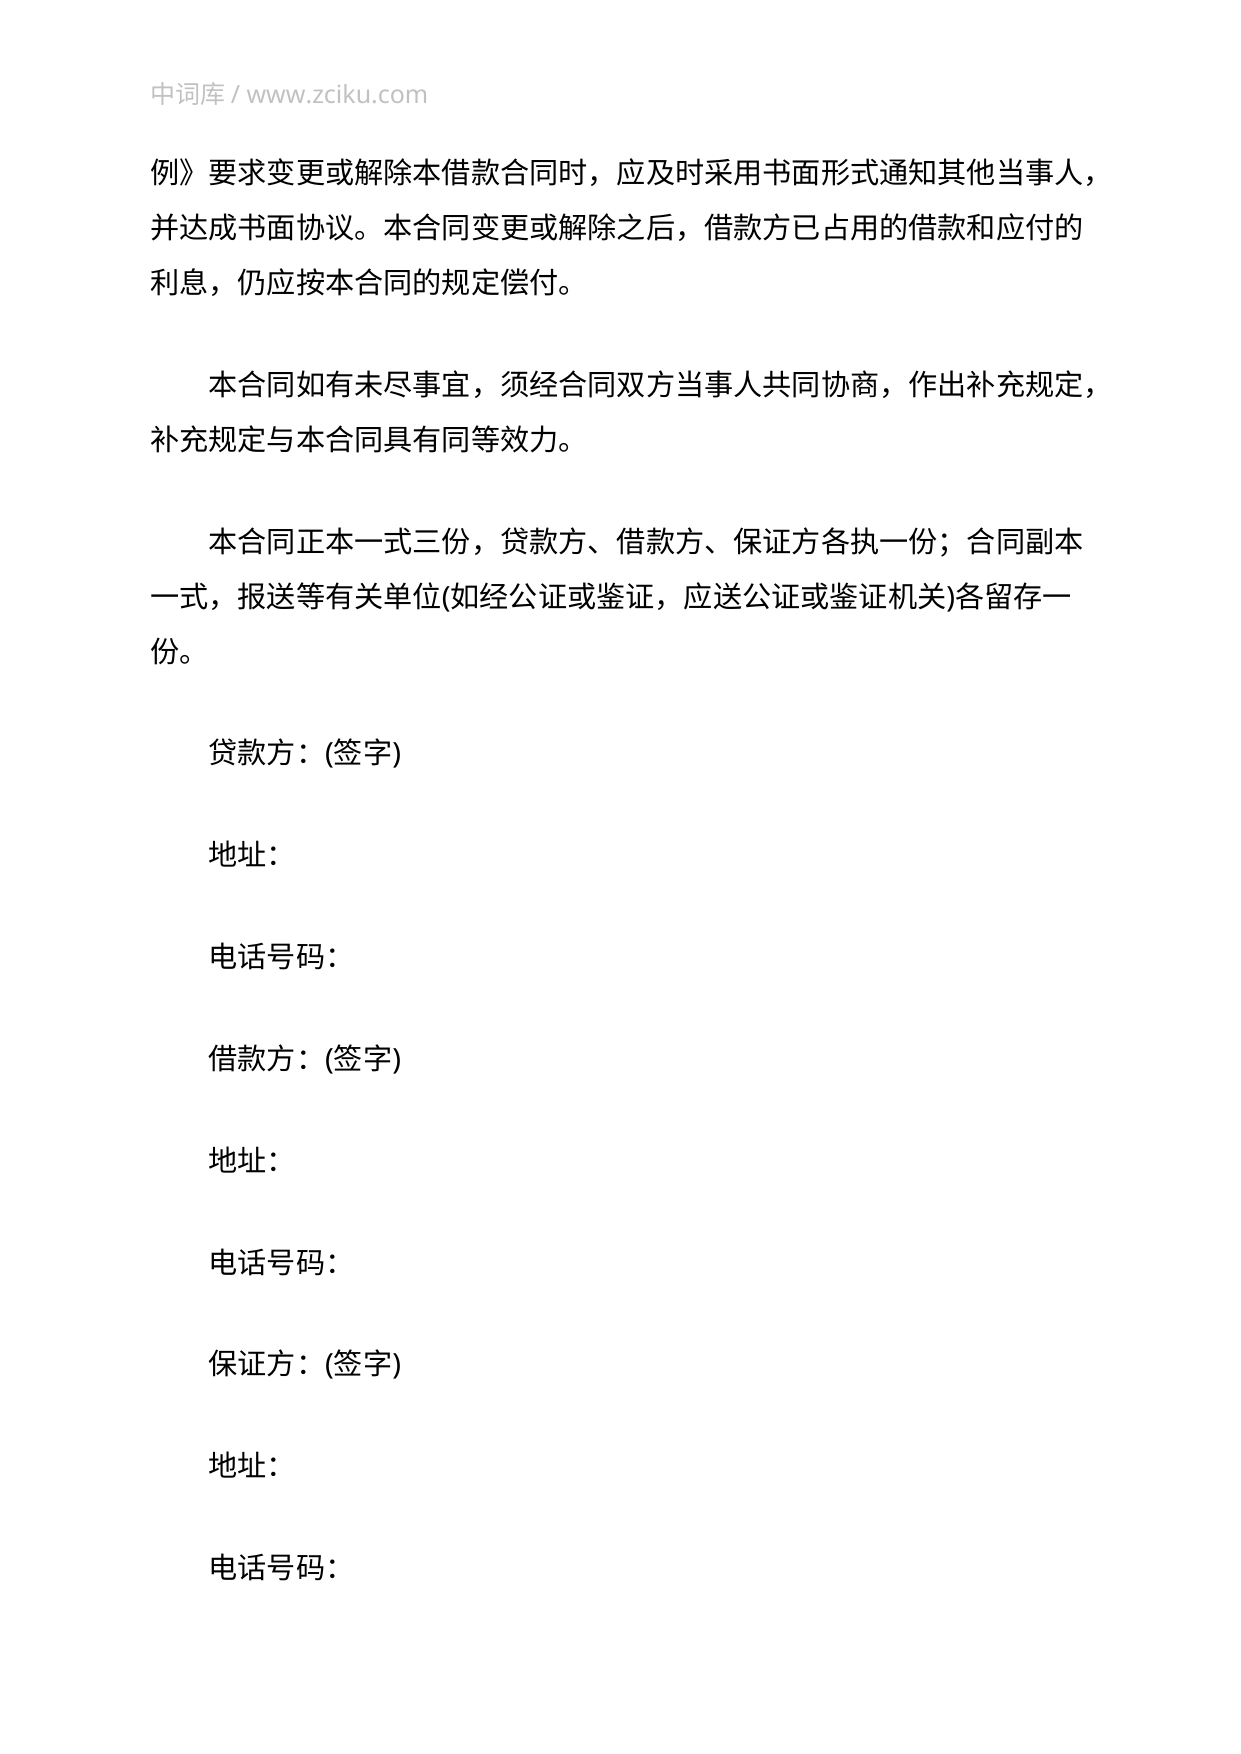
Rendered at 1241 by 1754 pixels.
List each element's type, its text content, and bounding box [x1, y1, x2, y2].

text 电话号码： [150, 1545, 1090, 1587]
text 电话号码： [150, 1239, 1090, 1281]
text 电话号码： [150, 934, 1090, 976]
text 本合同如有未尽事宜，须经合同双方当事人共同协商，作出补充规定，补充规定与本合同具有同等效力。 [150, 362, 1090, 459]
text 本合同正本一式三份，贷款方、借款方、保证方各执一份；合同副本一式，报送等有关单位(如经公证或鉴证，应送公证或鉴证机关)各留存一份。 [150, 518, 1090, 670]
text 保证方：(签字) [150, 1341, 1090, 1383]
text 借款方：(签字) [150, 1035, 1090, 1078]
text 贷款方：(签字) [150, 730, 1090, 772]
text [150, 150, 1090, 302]
text 地址： [150, 1137, 1090, 1180]
text 地址： [150, 832, 1090, 874]
text 地址： [150, 1443, 1090, 1485]
